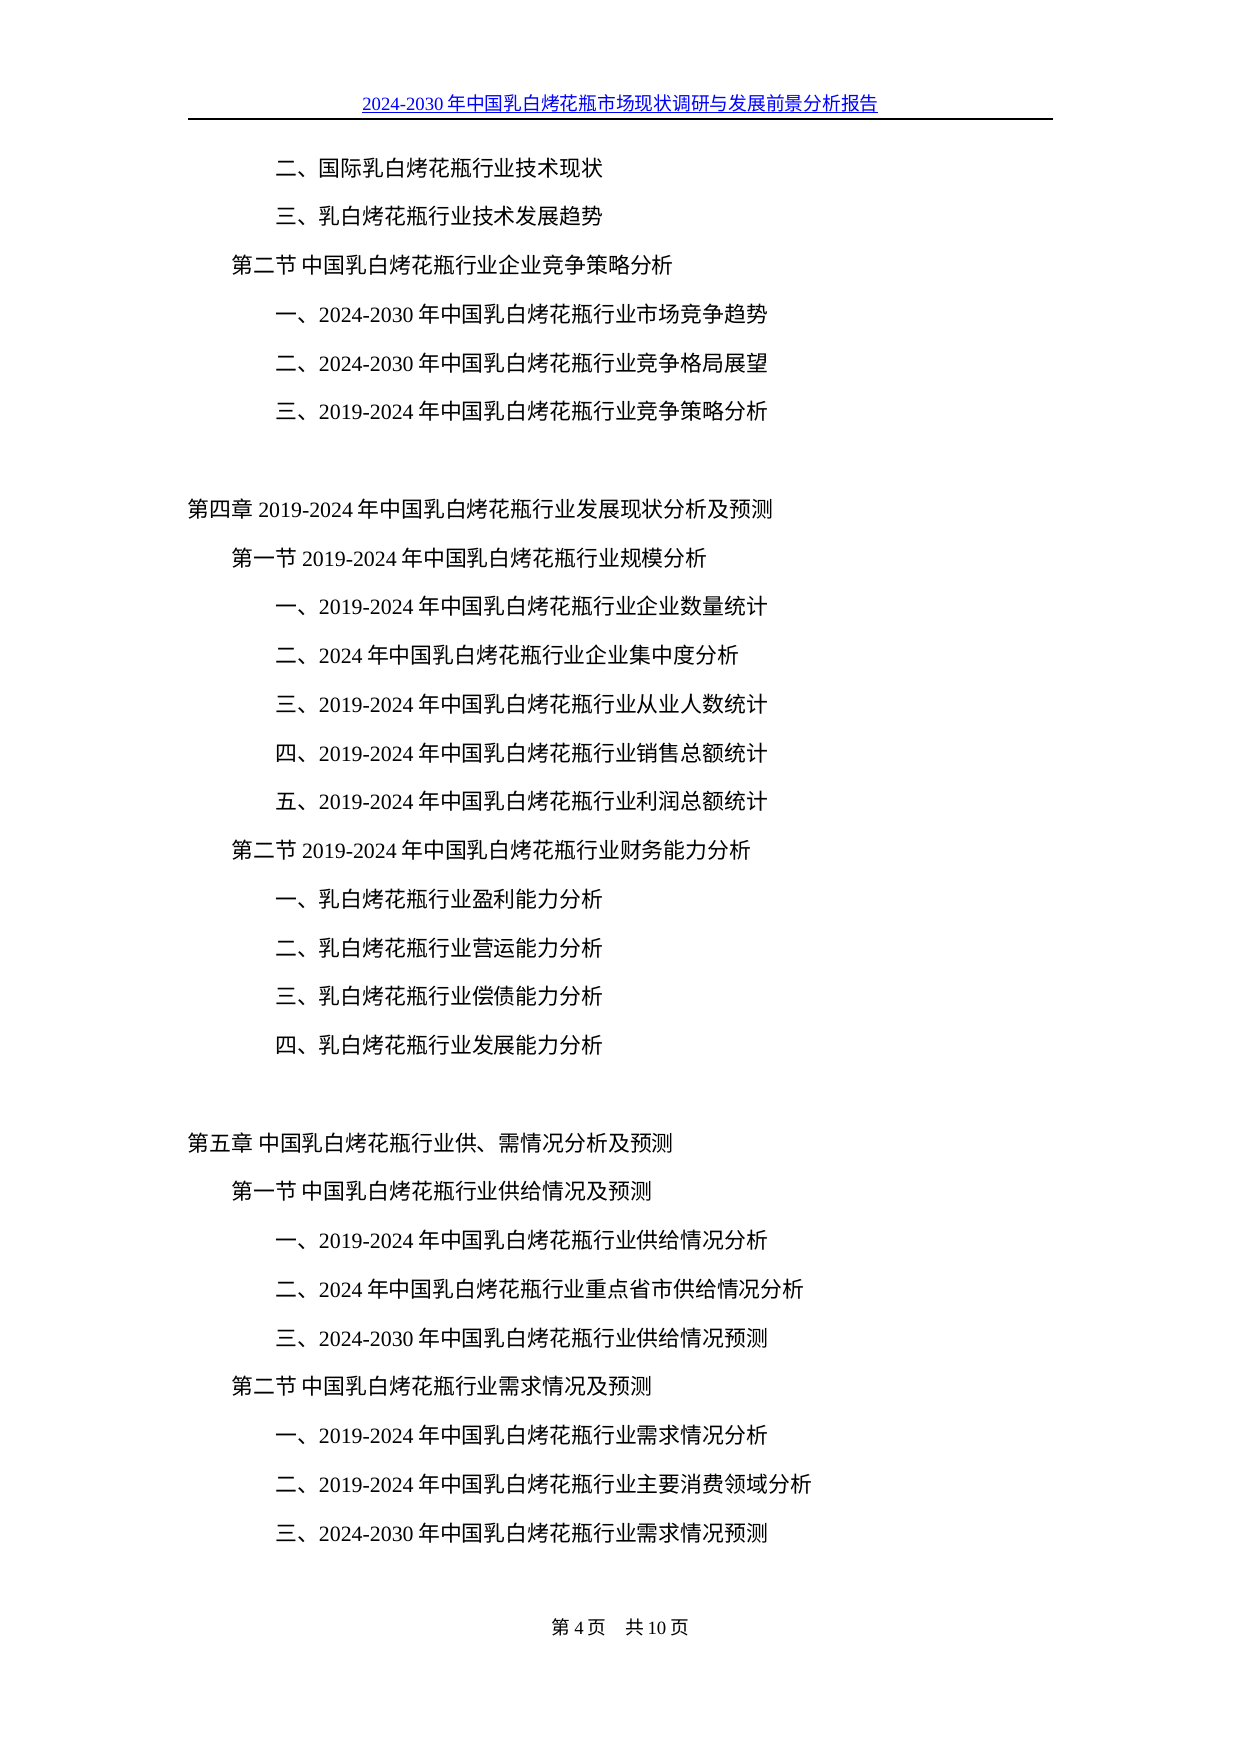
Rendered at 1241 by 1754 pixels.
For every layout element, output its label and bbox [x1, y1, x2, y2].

text [187, 150, 1053, 1548]
